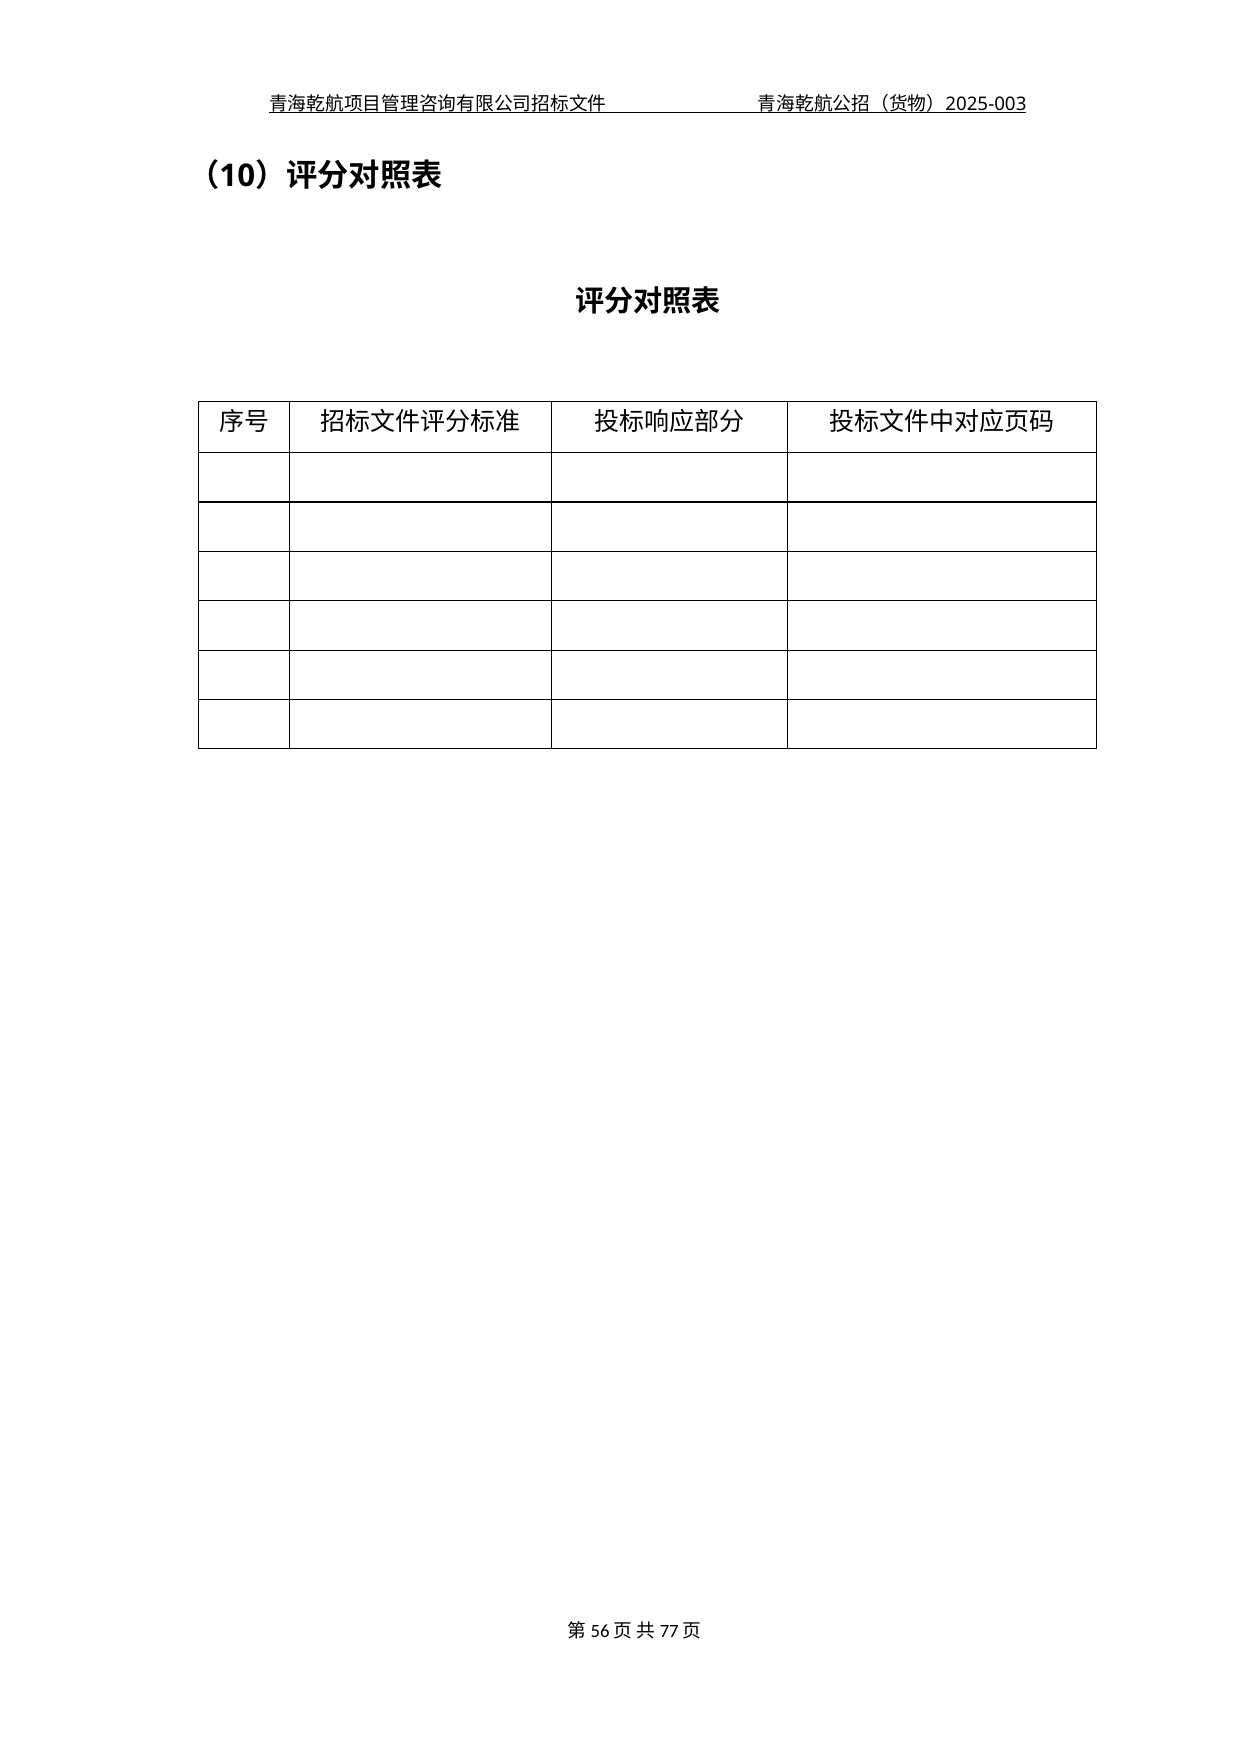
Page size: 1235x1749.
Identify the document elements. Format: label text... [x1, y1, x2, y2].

table_cell [788, 651, 1096, 699]
table_header 招标文件评分标准 [290, 402, 551, 452]
table_cell [199, 552, 289, 600]
table_header 投标文件中对应页码 [788, 402, 1096, 452]
table_cell [199, 503, 289, 551]
table_header 序号 [199, 402, 289, 452]
table_cell [199, 453, 289, 501]
table_cell [552, 552, 787, 600]
table_cell [552, 700, 787, 748]
table_cell [788, 552, 1096, 600]
table_cell [788, 601, 1096, 649]
table_cell [788, 453, 1096, 501]
table_cell [552, 601, 787, 649]
table_cell [290, 503, 551, 551]
table_cell [552, 453, 787, 501]
table_cell [199, 601, 289, 649]
table_header 投标响应部分 [552, 402, 787, 452]
table_cell [290, 651, 551, 699]
text 评分对照表 [188, 278, 1107, 320]
table_cell [788, 503, 1096, 551]
table_cell [290, 601, 551, 649]
table_cell [290, 453, 551, 501]
table_cell [199, 651, 289, 699]
table_cell [199, 700, 289, 748]
title （10）评分对照表 [188, 150, 1107, 195]
table_cell [290, 700, 551, 748]
table_cell [788, 700, 1096, 748]
table_cell [552, 651, 787, 699]
table_cell [552, 503, 787, 551]
table_cell [290, 552, 551, 600]
